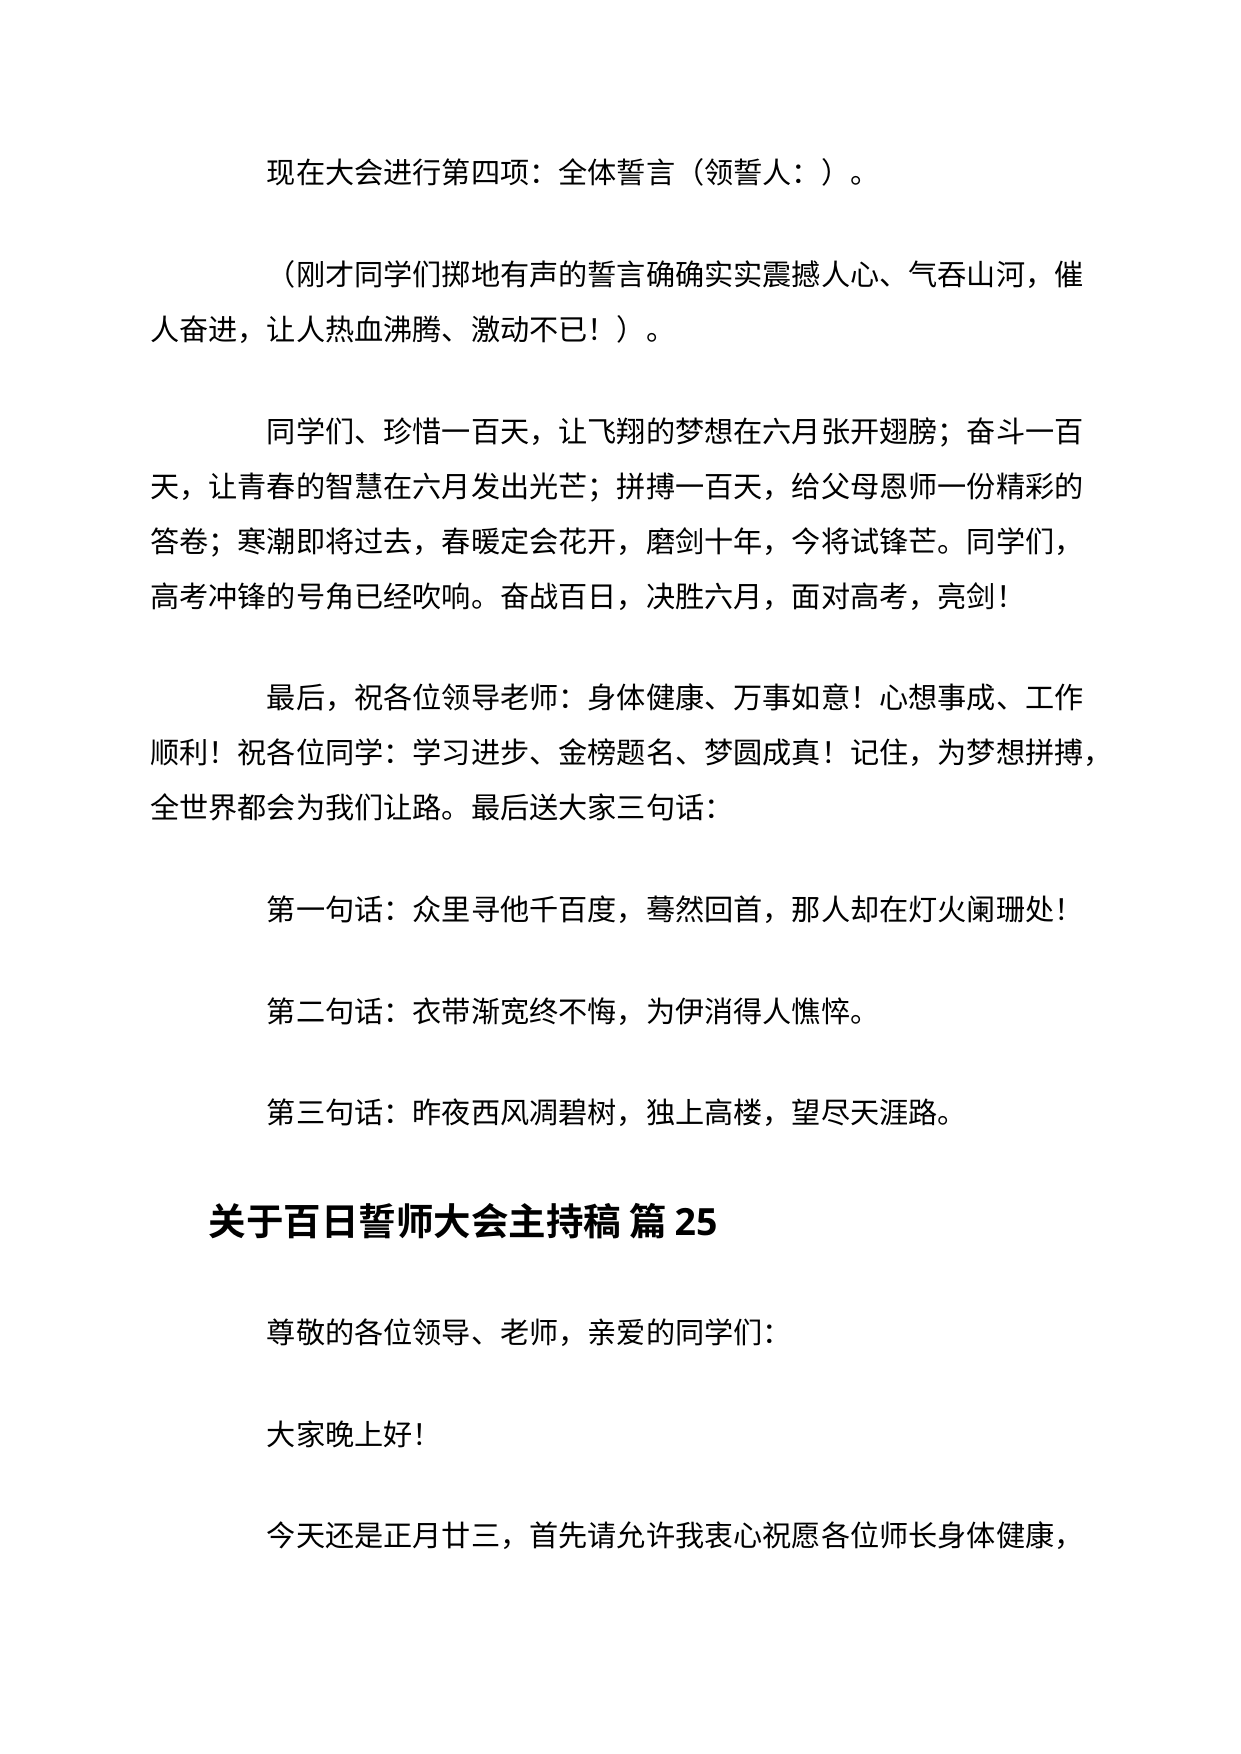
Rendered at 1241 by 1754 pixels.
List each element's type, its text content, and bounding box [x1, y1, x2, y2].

text 第二句话：衣带渐宽终不悔，为伊消得人憔悴。 [150, 988, 1090, 1031]
text 第一句话：众里寻他千百度，蓦然回首，那人却在灯火阑珊处！ [150, 886, 1090, 929]
text 关于百日誓师大会主持稿 篇25 [150, 1192, 1090, 1246]
text 同学们、珍惜一百天，让飞翔的梦想在六月张开翅膀；奋斗一百天，让青春的智慧在六月发出光芒；拼搏一百天，给父母恩师一份精彩的答卷；寒潮即将过去，春暖定会花开，磨剑十年，今将试锋芒。同学们，高考冲锋的号角已经吹响。奋战百日，决胜六月，面对高考，亮剑！ [150, 408, 1090, 615]
text 大家晚上好！ [150, 1411, 1090, 1453]
text 现在大会进行第四项：全体誓言（领誓人：）。 [150, 150, 1090, 192]
text （刚才同学们掷地有声的誓言确确实实震撼人心、气吞山河，催人奋进，让人热血沸腾、激动不已！）。 [150, 252, 1090, 349]
text 第三句话：昨夜西风凋碧树，独上高楼，望尽天涯路。 [150, 1090, 1090, 1132]
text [150, 1513, 1090, 1555]
text 最后，祝各位领导老师：身体健康、万事如意！心想事成、工作顺利！祝各位同学：学习进步、金榜题名、梦圆成真！记住，为梦想拼搏，全世界都会为我们让路。最后送大家三句话： [150, 675, 1090, 827]
text 尊敬的各位领导、老师，亲爱的同学们： [150, 1309, 1090, 1352]
